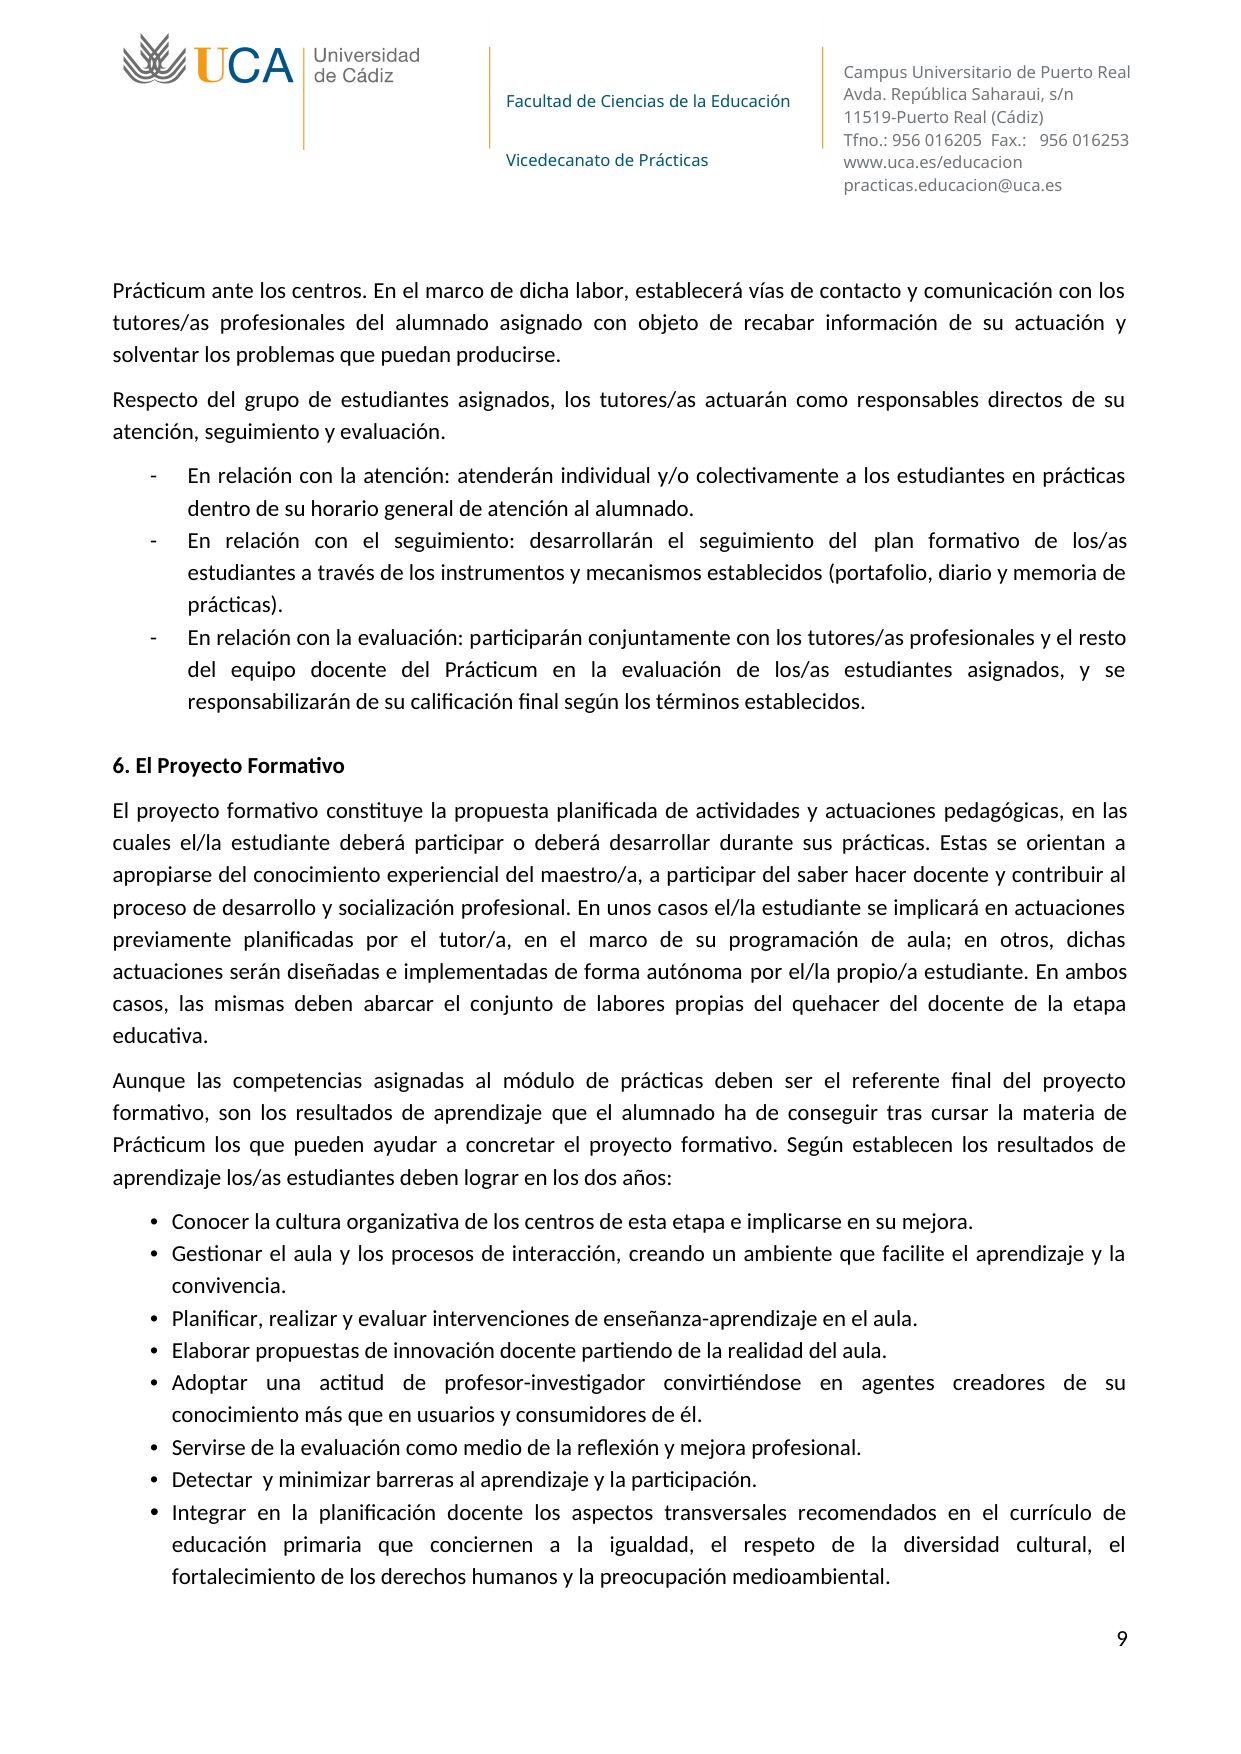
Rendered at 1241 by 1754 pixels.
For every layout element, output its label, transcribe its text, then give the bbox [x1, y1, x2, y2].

text Respecto del grupo de estudiantes asignados, los tutores/as actuarán como responsables directos de su atención, seguimiento y evaluación. [112, 385, 1128, 445]
picture [488, 14, 492, 167]
list 6. El Proyecto Formativo [112, 751, 1128, 779]
list Adoptar una actitud de profesor-investigador convirtiéndose en agentes creadores de su conocimiento más que en usuarios y consumidores de él. [150, 1368, 1128, 1428]
list Elaborar propuestas de innovación docente partiendo de la realidad del aula. [150, 1336, 1128, 1364]
list Conocer la cultura organizativa de los centros de esta etapa e implicarse en su mejora. [150, 1207, 1128, 1235]
picture [103, 14, 439, 168]
list Gestionar el aula y los procesos de interacción, creando un ambiente que facilite el aprendizaje y la convivencia. [150, 1239, 1128, 1300]
list Planificar, realizar y evaluar intervenciones de enseñanza-aprendizaje en el aula. [150, 1304, 1128, 1332]
list En relación con la evaluación: participarán conjuntamente con los tutores/as profesionales y el resto del equipo docente del Prácticum en la evaluación de los/as estudiantes asignados, y se responsabilizarán de su calificación final según los términos establecidos. [150, 623, 1128, 715]
list Detectar y minimizar barreras al aprendizaje y la participación. [150, 1465, 1128, 1493]
list Servirse de la evaluación como medio de la reflexión y mejora profesional. [150, 1433, 1128, 1461]
list En relación con el seguimiento: desarrollarán el seguimiento del plan formativo de los/as estudiantes a través de los instrumentos y mecanismos establecidos (portafolio, diario y memoria de prácticas). [150, 526, 1128, 618]
list Integrar en la planificación docente los aspectos transversales recomendados en el currículo de educación primaria que conciernen a la igualdad, el respeto de la diversidad cultural, el fortalecimiento de los derechos humanos y la preocupación medioambiental. [150, 1497, 1128, 1591]
text El proyecto formativo constituye la propuesta planificada de actividades y actuaciones pedagógicas, en las cuales el/la estudiante deberá participar o deberá desarrollar durante sus prácticas. Estas se orientan a apropiarse del conocimiento experiencial del maestro/a, a participar del saber hacer docente y contribuir al proceso de desarrollo y socialización profesional. En unos casos el/la estudiante se implicará en actuaciones previamente planificadas por el tutor/a, en el marco de su programación de aula; en otros, dichas actuaciones serán diseñadas e implementadas de forma autónoma por el/la propio/a estudiante. En ambos casos, las mismas deben abarcar el conjunto de labores propias del quehacer del docente de la etapa educativa. [112, 796, 1128, 1049]
text Aunque las competencias asignadas al módulo de prácticas deben ser el referente final del proyecto formativo, son los resultados de aprendizaje que el alumnado ha de conseguir tras cursar la materia de Prácticum los que pueden ayudar a concretar el proyecto formativo. Según establecen los resultados de aprendizaje los/as estudiantes deben lograr en los dos años: [112, 1066, 1128, 1191]
picture [821, 14, 825, 167]
list En relación con la atención: atenderán individual y/o colectivamente a los estudiantes en prácticas dentro de su horario general de atención al alumnado. [150, 462, 1128, 522]
